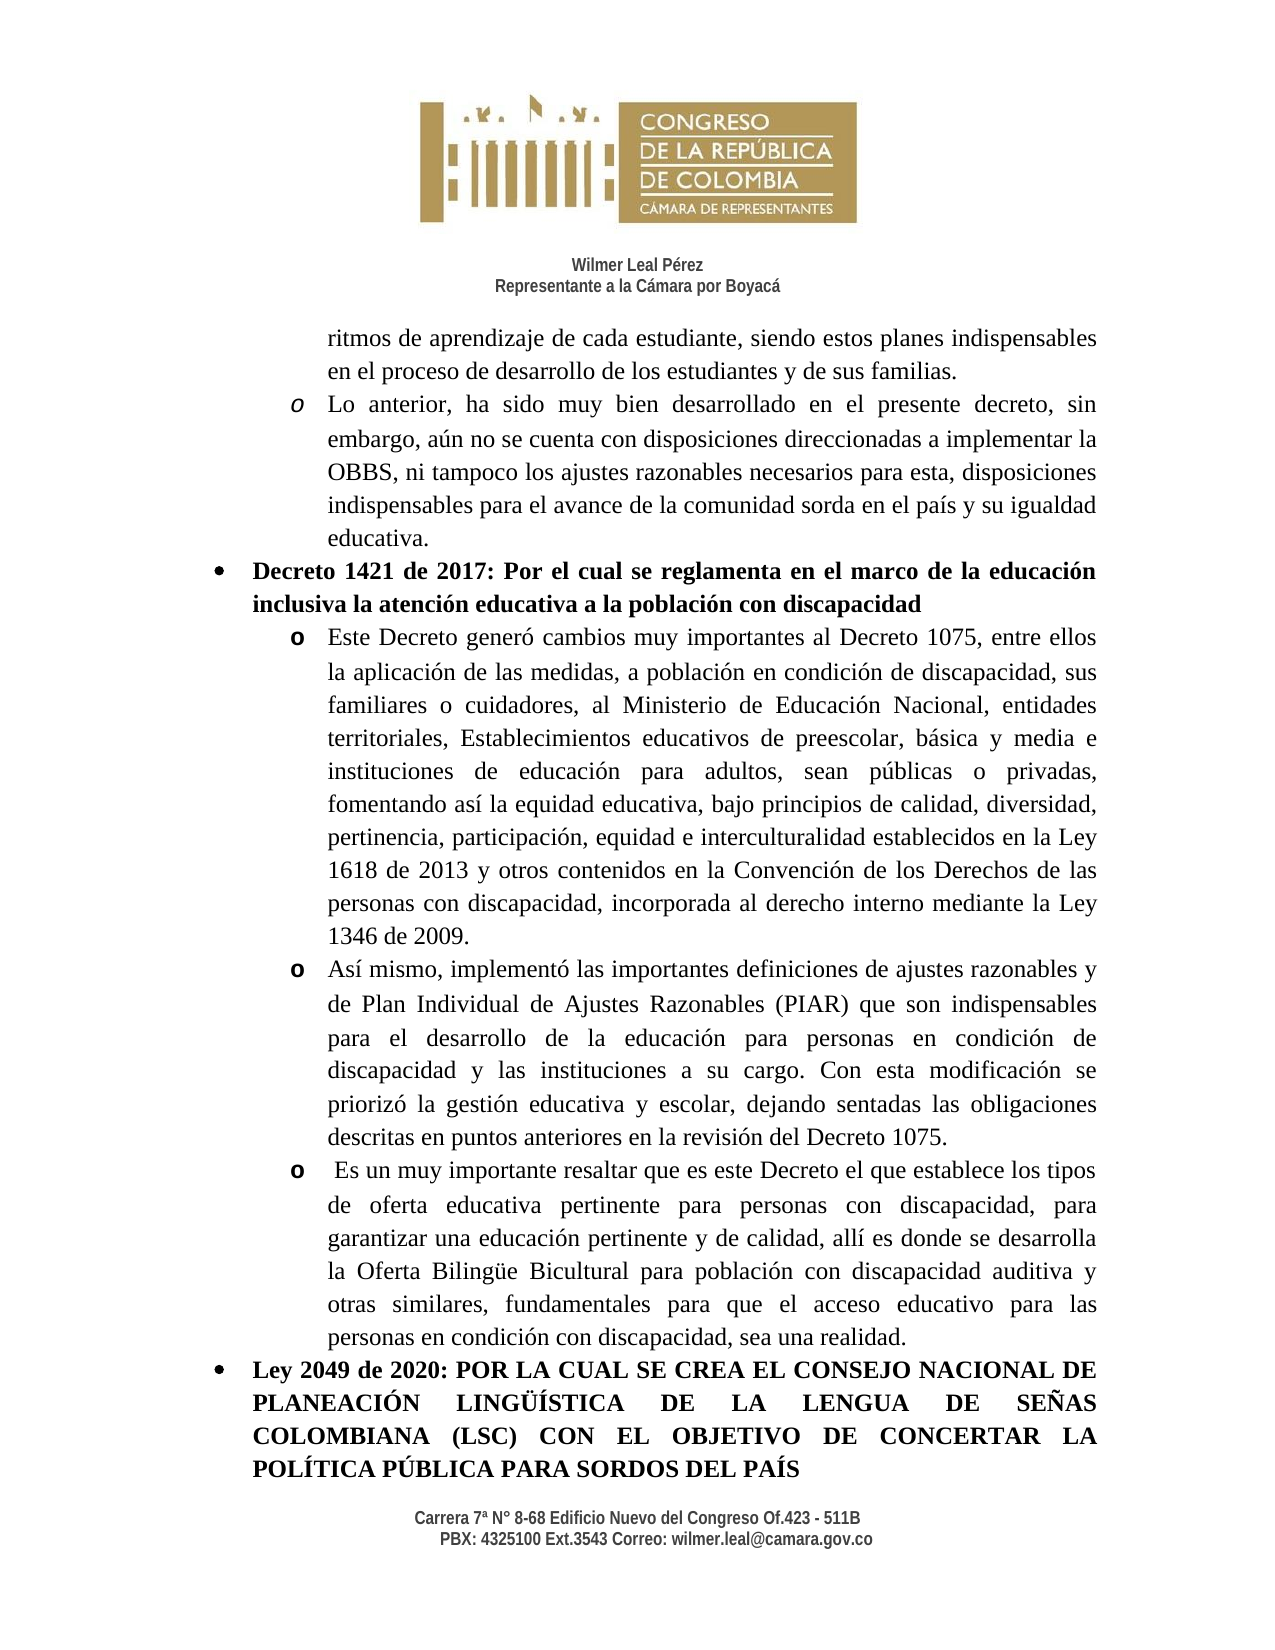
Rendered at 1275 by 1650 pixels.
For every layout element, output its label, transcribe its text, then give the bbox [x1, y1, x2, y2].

list Este Decreto generó cambios muy importantes al Decreto 1075, entre ellos la aplicación de las medidas, a población en condición de discapacidad, sus familiares o cuidadores, al Ministerio de Educación Nacional, entidades territoriales, Establecimientos educativos de preescolar, básica y media e instituciones de educación para adultos, sean públicas o privadas, fomentando así la equidad educativa, bajo principios de calidad, diversidad, pertinencia, participación, equidad e interculturalidad establecidos en la Ley 1618 de 2013 y otros contenidos en la Convención de los Derechos de las personas con discapacidad, incorporada al derecho interno mediante la Ley 1346 de 2009. [290, 622, 1098, 950]
list Decreto 1421 de 2017: Por el cual se reglamenta en el marco de la educación inclusiva la atención educativa a la población con discapacidad [215, 556, 1098, 618]
picture [409, 89, 866, 234]
list Así mismo, implementó las importantes definiciones de ajustes razonables y de Plan Individual de Ajustes Razonables (PIAR) que son indispensables para el desarrollo de la educación para personas en condición de discapacidad y las instituciones a su cargo. Con esta modificación se priorizó la gestión educativa y escolar, dejando sentadas las obligaciones descritas en puntos anteriores en la revisión del Decreto 1075. [290, 954, 1098, 1150]
list Ley 2049 de 2020: POR LA CUAL SE CREA EL CONSEJO NACIONAL DE PLANEACIÓN LINGÜÍSTICA DE LA LENGUA DE SEÑAS COLOMBIANA (LSC) CON EL OBJETIVO DE CONCERTAR LA POLÍTICA PÚBLICA PARA SORDOS DEL PAÍS [215, 1355, 1098, 1483]
list Es un muy importante resaltar que es este Decreto el que establece los tipos de oferta educativa pertinente para personas con discapacidad, para garantizar una educación pertinente y de calidad, allí es donde se desarrolla la Oferta Bilingüe Bicultural para población con discapacidad auditiva y otras similares, fundamentales para que el acceso educativo para las personas en condición con discapacidad, sea una realidad. [290, 1155, 1098, 1351]
list Lo anterior, ha sido muy bien desarrollado en el presente decreto, sin embargo, aún no se cuenta con disposiciones direccionadas a implementar la OBBS, ni tampoco los ajustes razonables necesarios para esta, disposiciones indispensables para el avance de la comunidad sorda en el país y su igualdad educativa. [290, 389, 1098, 552]
